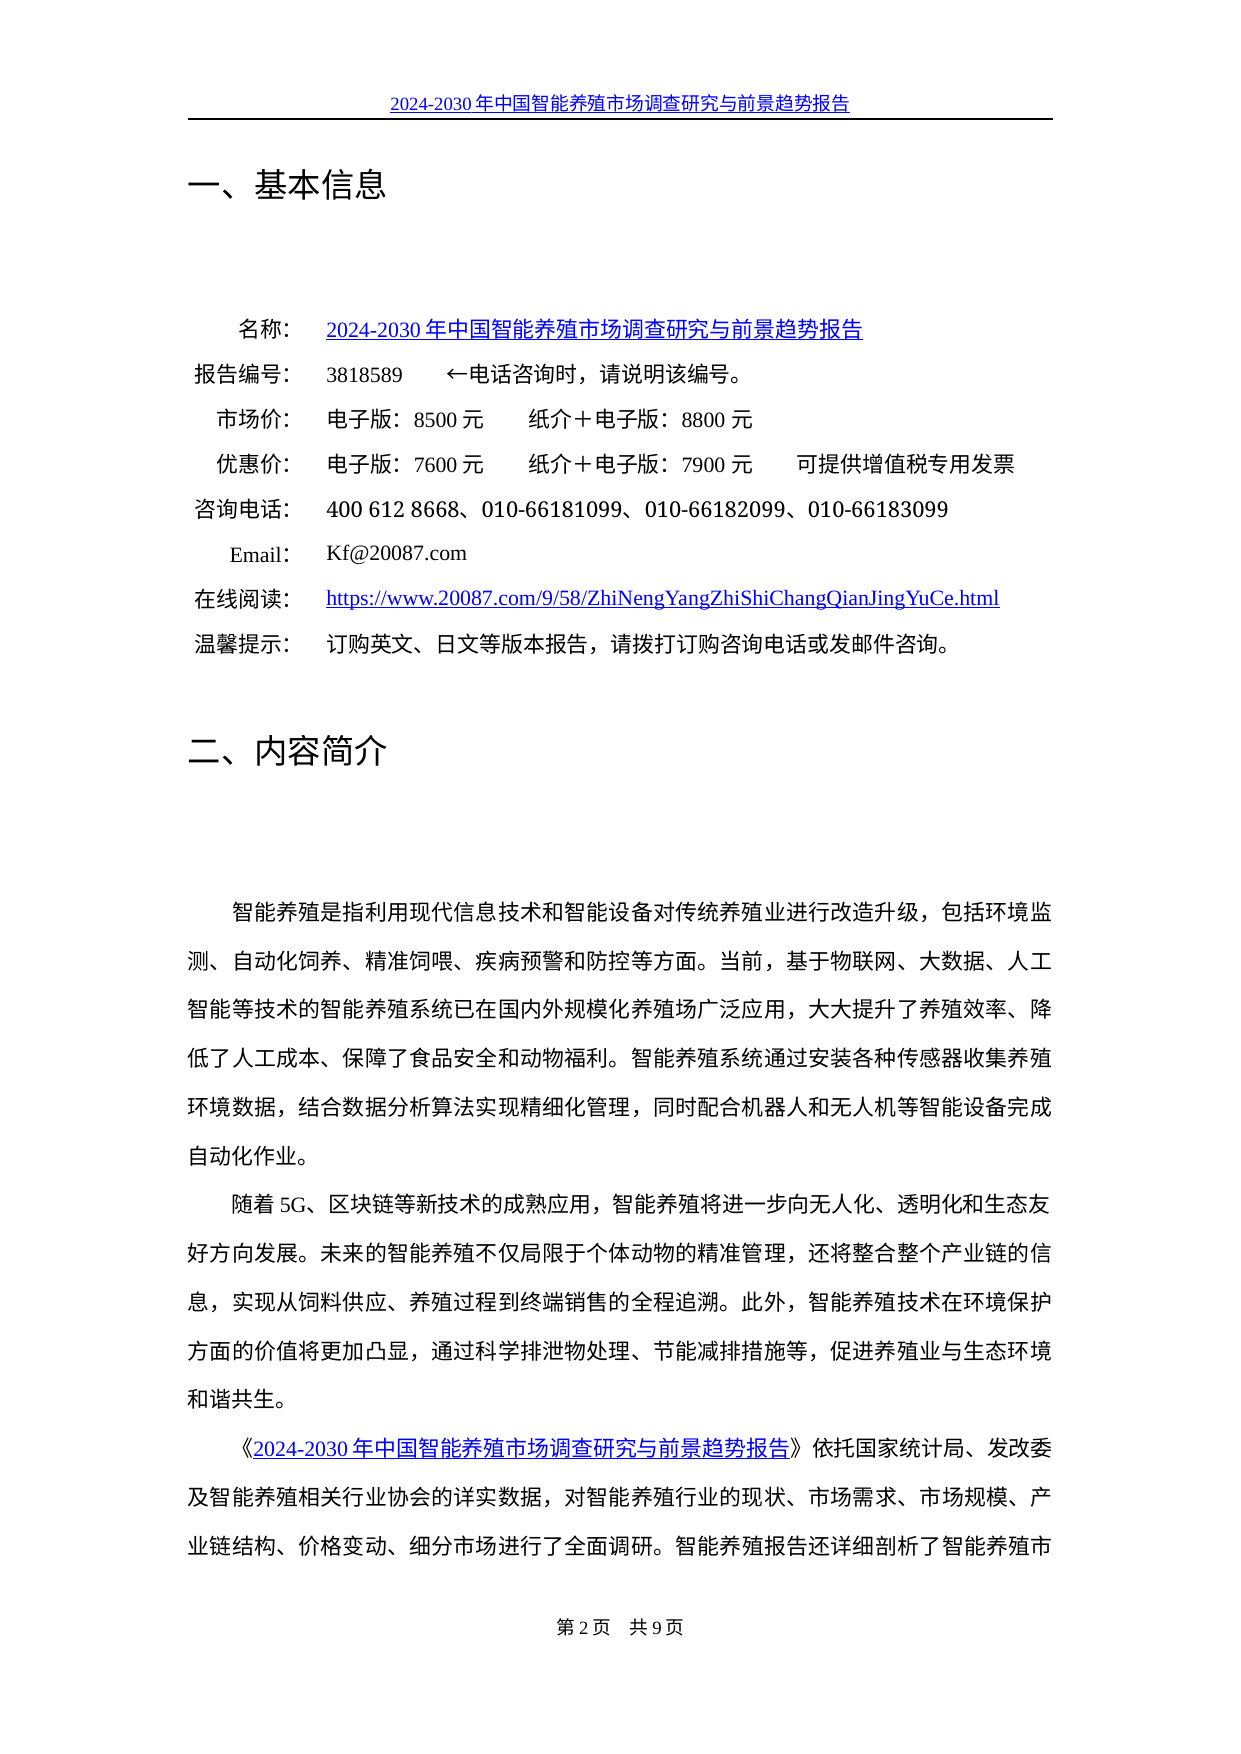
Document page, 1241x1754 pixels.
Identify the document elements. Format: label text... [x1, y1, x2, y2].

table_header 名称： [167, 312, 315, 357]
table_cell 电子版：7600 元 纸介＋电子版：7900 元 可提供增值税专用发票 [315, 447, 1073, 492]
table_cell Email： [167, 537, 315, 582]
table_cell 电子版：8500 元 纸介＋电子版：8800 元 [315, 402, 1073, 447]
table_cell 温馨提示： [167, 627, 315, 672]
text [187, 894, 1053, 1561]
table_cell 3818589 ←电话咨询时，请说明该编号。 [315, 357, 1073, 402]
table_cell 订购英文、日文等版本报告，请拨打订购咨询电话或发邮件咨询。 [315, 627, 1073, 672]
title 一、基本信息 [187, 150, 1053, 215]
table_cell 优惠价： [167, 447, 315, 492]
table_cell [315, 582, 1073, 627]
table_cell 400 612 8668、010-66181099、010-66182099、010-66183099 [315, 492, 1073, 537]
table_cell 报告编号： [167, 357, 315, 402]
table_header 2024-2030年中国智能养殖市场调查研究与前景趋势报告 [315, 312, 1073, 357]
title 二、内容简介 [187, 717, 1053, 782]
table_cell 市场价： [167, 402, 315, 447]
table_cell 咨询电话： [167, 492, 315, 537]
table_cell Kf@20087.com [315, 537, 1073, 582]
table_cell 在线阅读： [167, 582, 315, 627]
